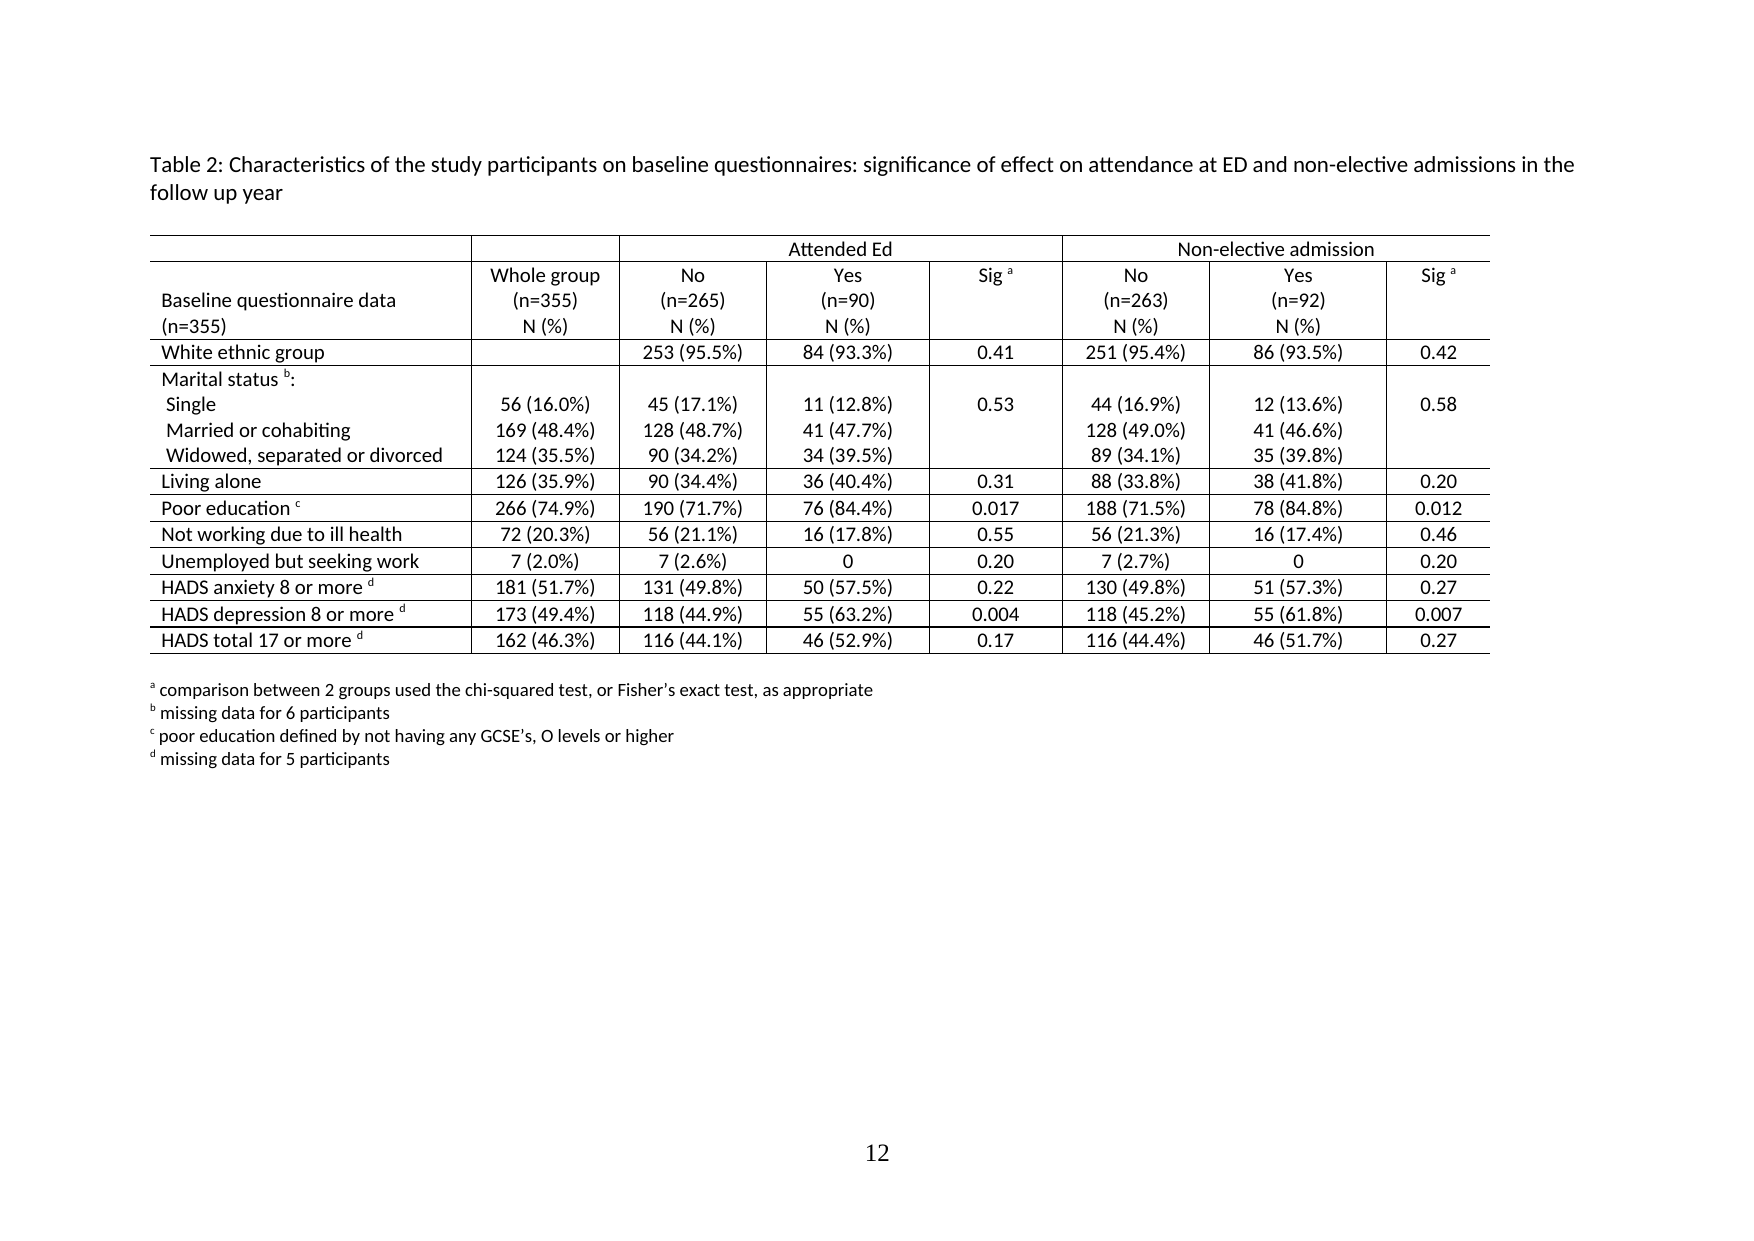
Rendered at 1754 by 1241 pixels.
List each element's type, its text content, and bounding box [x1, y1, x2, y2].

table_cell 190 (71.7%) [620, 495, 766, 521]
table_cell 84 (93.3%) [767, 340, 929, 365]
table_cell 86 (93.5%) [1210, 340, 1386, 365]
table_cell Whole group (n=355) N (%) [472, 262, 619, 338]
table_cell 7 (2.6%) [620, 548, 766, 573]
table_cell No (n=265) N (%) [620, 262, 766, 338]
table_cell Not working due to ill health [150, 522, 471, 547]
table_cell 90 (34.4%) [620, 469, 766, 494]
table_header [472, 236, 619, 261]
table_cell Yes (n=90) N (%) [767, 262, 929, 338]
table_cell 56 (21.3%) [1063, 522, 1209, 547]
table_cell 0.012 [1387, 495, 1490, 521]
table_cell 0.20 [1387, 548, 1490, 573]
table_cell 0.42 [1387, 340, 1490, 365]
table_cell 78 (84.8%) [1210, 495, 1386, 521]
table_cell HADS total 17 or more d [150, 628, 471, 653]
table_cell 12 (13.6%) 41 (46.6%) 35 (39.8%) [1210, 366, 1386, 468]
table_cell 88 (33.8%) [1063, 469, 1209, 494]
table_cell 16 (17.8%) [767, 522, 929, 547]
table_cell Sig a [930, 262, 1062, 338]
text c poor education defined by not having any GCSE’s, O levels or higher [150, 724, 1604, 747]
table_cell 266 (74.9%) [472, 495, 619, 521]
table_cell 46 (52.9%) [767, 628, 929, 653]
table_cell 0.27 [1387, 628, 1490, 653]
table_cell 126 (35.9%) [472, 469, 619, 494]
table_header Non-elective admission [1063, 236, 1490, 261]
table_cell 0.20 [930, 548, 1062, 573]
table_cell 0.27 [1387, 575, 1490, 600]
table_cell 162 (46.3%) [472, 628, 619, 653]
text b missing data for 6 participants [150, 701, 1604, 724]
table_cell Poor education c [150, 495, 471, 521]
table_cell 173 (49.4%) [472, 601, 619, 626]
table_cell 0.46 [1387, 522, 1490, 547]
text a comparison between 2 groups used the chi-squared test, or Fisher’s exact test, as appropriate [150, 678, 1604, 701]
table_cell No (n=263) N (%) [1063, 262, 1209, 338]
table_cell Marital status b: Single Married or cohabiting Widowed, separated or divorced [150, 366, 471, 468]
table_cell 0 [767, 548, 929, 573]
table_cell 0.58 [1387, 366, 1490, 468]
table_cell 0.53 [930, 366, 1062, 468]
table_cell 72 (20.3%) [472, 522, 619, 547]
table_cell 0.17 [930, 628, 1062, 653]
text d missing data for 5 participants [150, 747, 1604, 770]
table_cell 44 (16.9%) 128 (49.0%) 89 (34.1%) [1063, 366, 1209, 468]
table_cell 55 (61.8%) [1210, 601, 1386, 626]
table_cell 7 (2.7%) [1063, 548, 1209, 573]
table_cell Sig a [1387, 262, 1490, 338]
table_cell HADS anxiety 8 or more d [150, 575, 471, 600]
table_cell 118 (45.2%) [1063, 601, 1209, 626]
table_cell 130 (49.8%) [1063, 575, 1209, 600]
table_cell Yes (n=92) N (%) [1210, 262, 1386, 338]
table_cell 116 (44.4%) [1063, 628, 1209, 653]
table_cell 56 (16.0%) 169 (48.4%) 124 (35.5%) [472, 366, 619, 468]
table_cell 11 (12.8%) 41 (47.7%) 34 (39.5%) [767, 366, 929, 468]
table_cell 50 (57.5%) [767, 575, 929, 600]
table_cell 7 (2.0%) [472, 548, 619, 573]
table_cell 51 (57.3%) [1210, 575, 1386, 600]
table_header [150, 236, 471, 261]
table_cell 0 [1210, 548, 1386, 573]
table_cell 0.017 [930, 495, 1062, 521]
table_cell 253 (95.5%) [620, 340, 766, 365]
table_cell 0.20 [1387, 469, 1490, 494]
table_cell 0.31 [930, 469, 1062, 494]
table_cell 56 (21.1%) [620, 522, 766, 547]
table_cell 76 (84.4%) [767, 495, 929, 521]
table_cell 251 (95.4%) [1063, 340, 1209, 365]
table_cell 0.007 [1387, 601, 1490, 626]
table_cell 0.41 [930, 340, 1062, 365]
table_cell Unemployed but seeking work [150, 548, 471, 573]
table_cell 0.004 [930, 601, 1062, 626]
text Table 2: Characteristics of the study participants on baseline questionnaires: significance of effect on attendance at ED and non-elective admissions in the follow up year [150, 150, 1604, 206]
table_cell White ethnic group [150, 340, 471, 365]
table_cell 131 (49.8%) [620, 575, 766, 600]
table_cell 181 (51.7%) [472, 575, 619, 600]
table_cell HADS depression 8 or more d [150, 601, 471, 626]
table_cell Baseline questionnaire data (n=355) [150, 262, 471, 338]
table_cell 46 (51.7%) [1210, 628, 1386, 653]
table_cell Living alone [150, 469, 471, 494]
table_cell 45 (17.1%) 128 (48.7%) 90 (34.2%) [620, 366, 766, 468]
table_cell 118 (44.9%) [620, 601, 766, 626]
table_cell [472, 340, 619, 365]
table_cell 16 (17.4%) [1210, 522, 1386, 547]
table_cell 0.22 [930, 575, 1062, 600]
table_cell 38 (41.8%) [1210, 469, 1386, 494]
table_cell 36 (40.4%) [767, 469, 929, 494]
table_cell 188 (71.5%) [1063, 495, 1209, 521]
table_header Attended Ed [620, 236, 1062, 261]
table_cell 116 (44.1%) [620, 628, 766, 653]
table_cell 0.55 [930, 522, 1062, 547]
table_cell 55 (63.2%) [767, 601, 929, 626]
